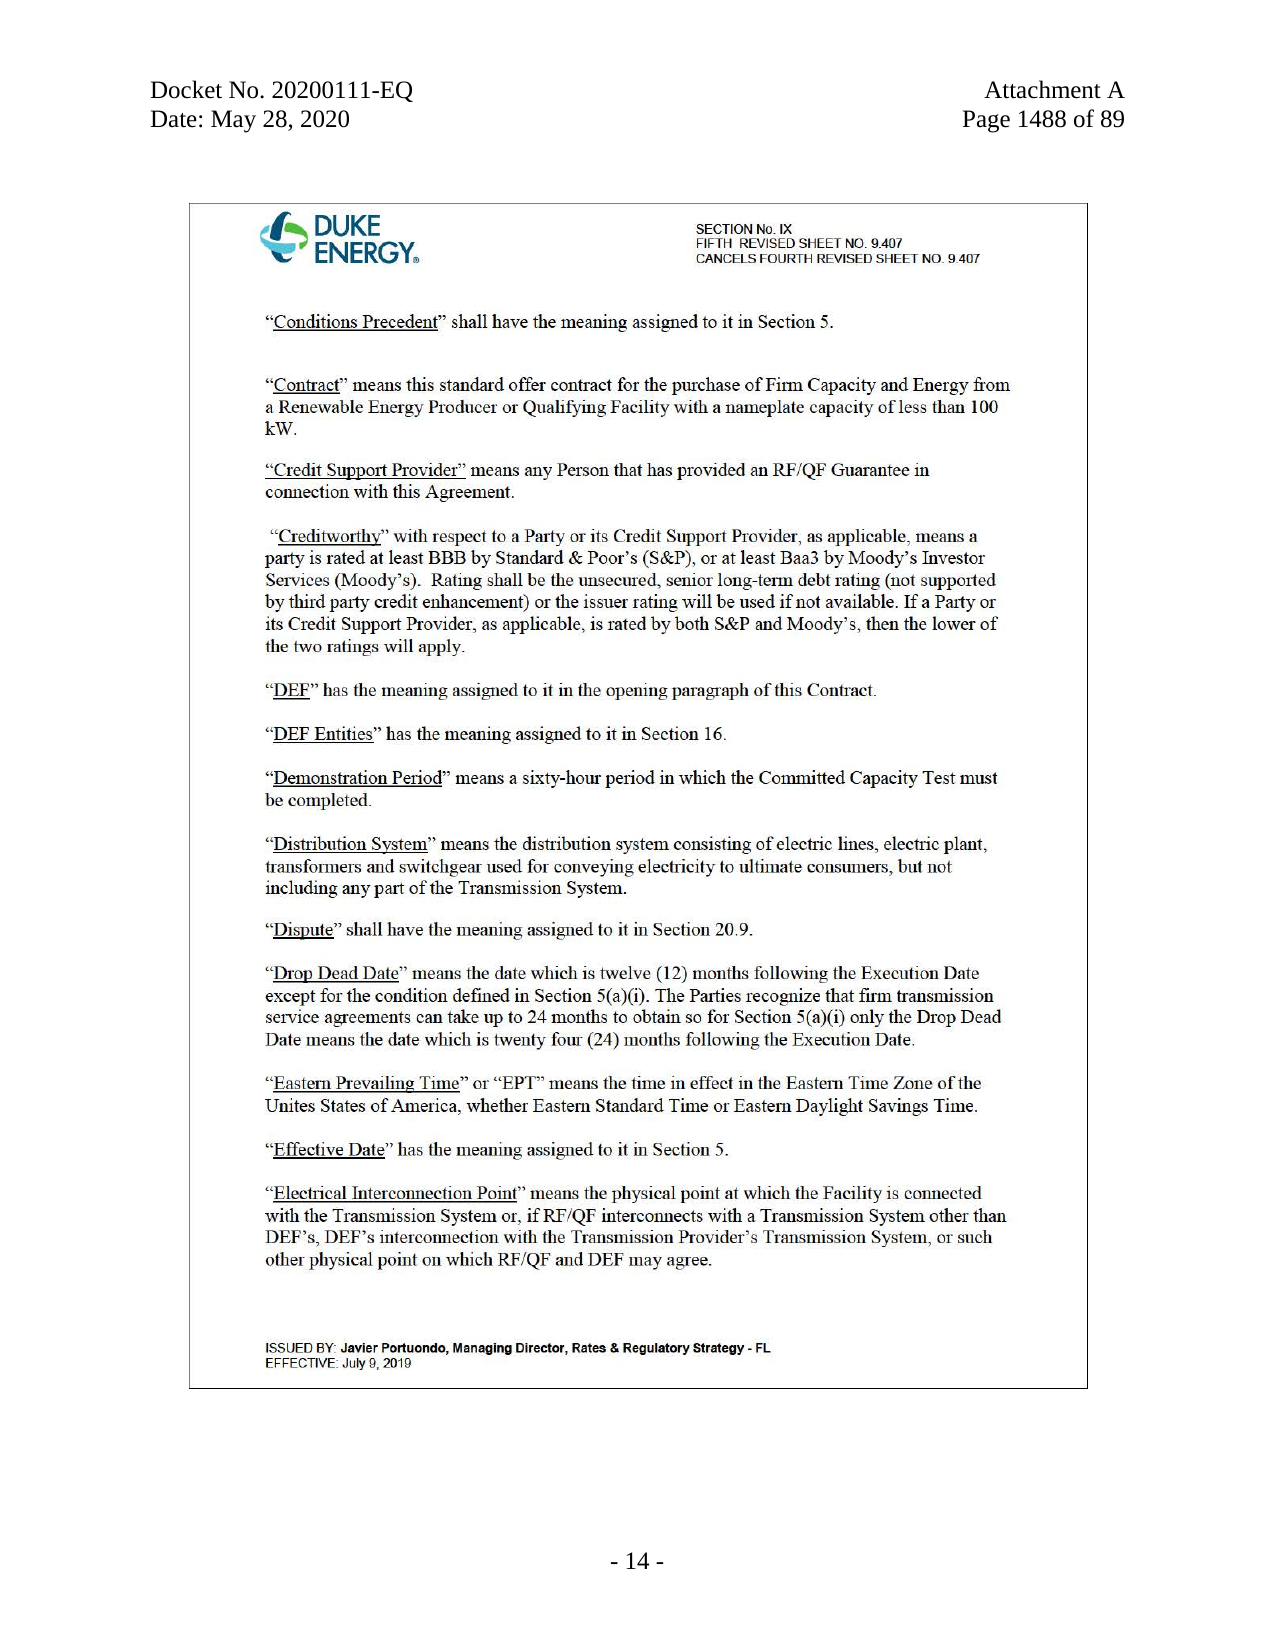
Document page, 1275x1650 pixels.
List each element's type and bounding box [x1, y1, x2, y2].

picture [150, 165, 1125, 1427]
